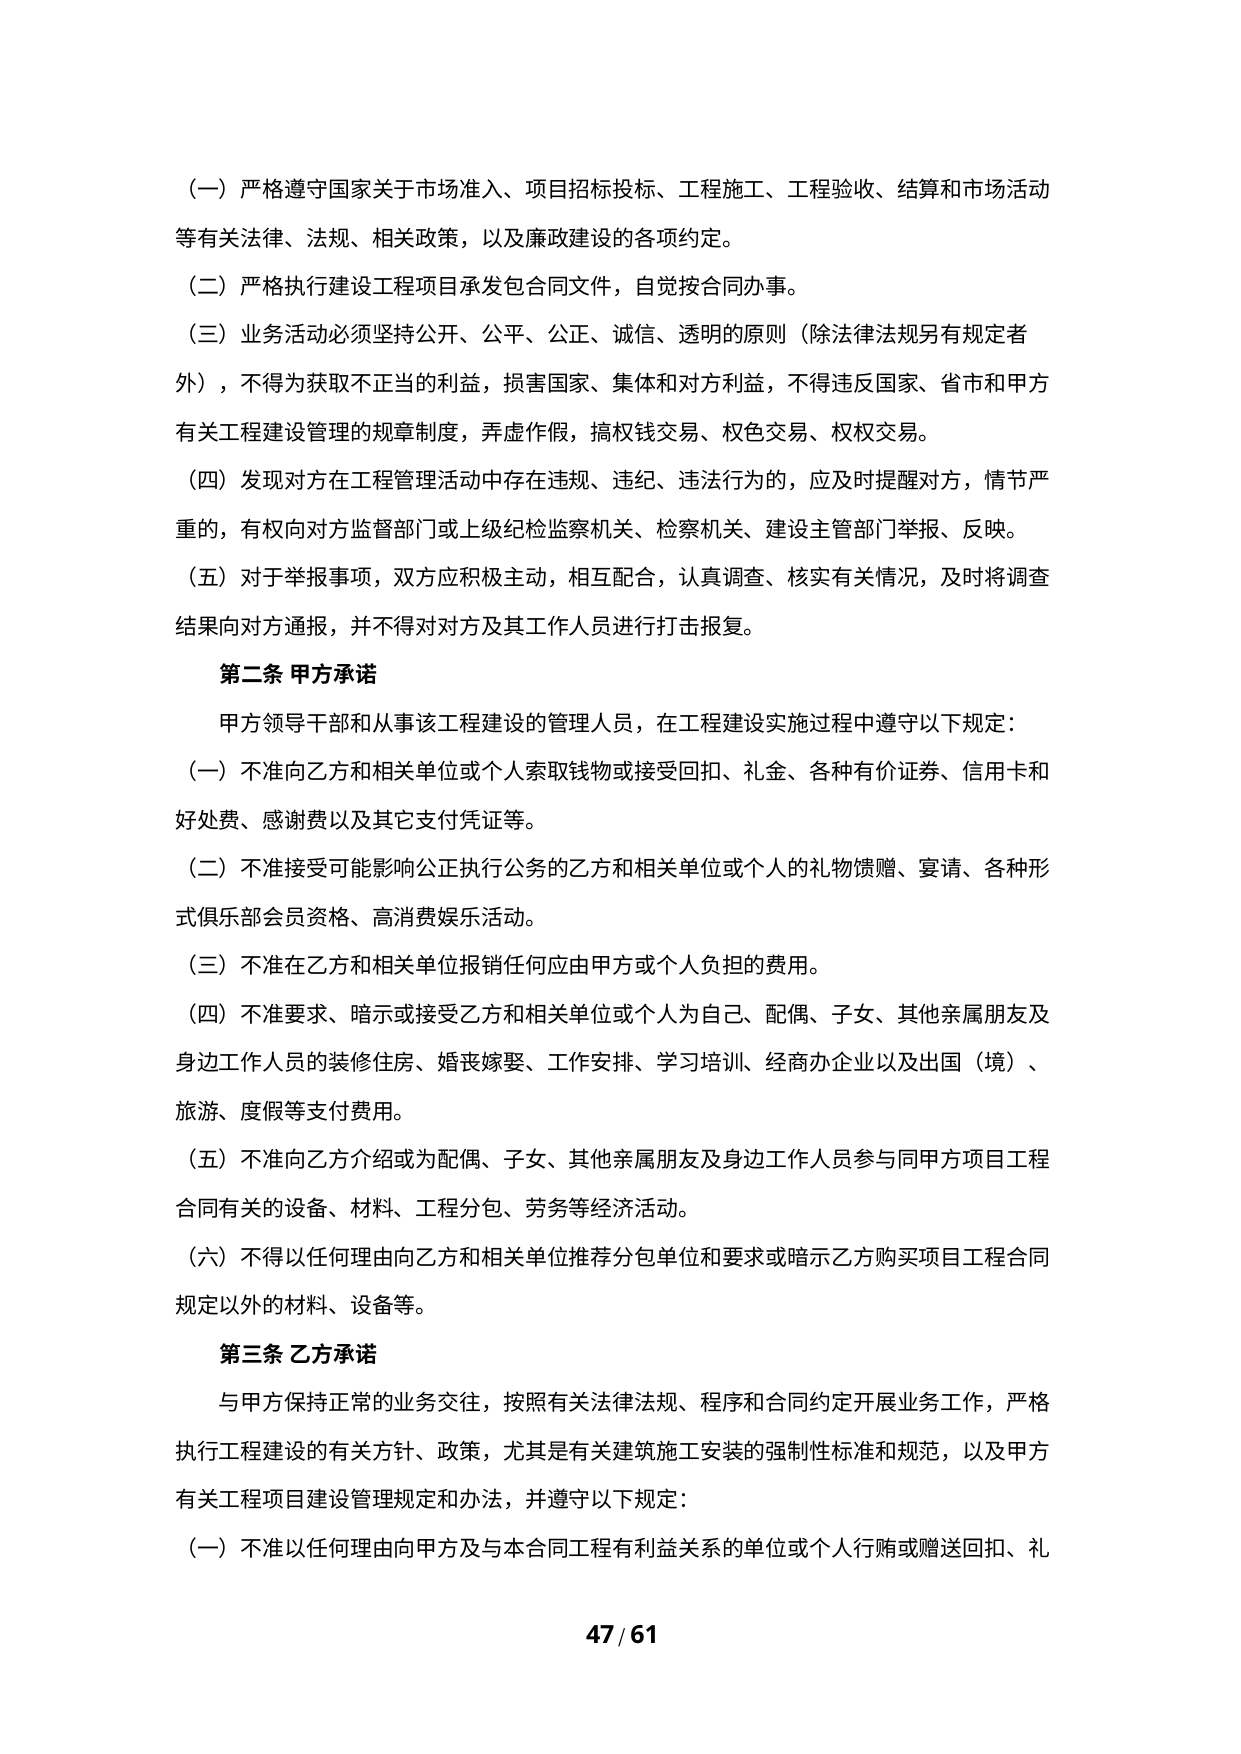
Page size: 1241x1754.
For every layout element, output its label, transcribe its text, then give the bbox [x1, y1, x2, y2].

text （三）业务活动必须坚持公开、公平、公正、诚信、透明的原则（除法律法规另有规定者外），不得为获取不正当的利益，损害国家、集体和对方利益，不得违反国家、省市和甲方有关工程建设管理的规章制度，弄虚作假，搞权钱交易、权色交易、权权交易。 [175, 317, 1065, 447]
text 第二条 甲方承诺 [175, 657, 1065, 689]
text （一）不准向乙方和相关单位或个人索取钱物或接受回扣、礼金、各种有价证券、信用卡和好处费、感谢费以及其它支付凭证等。 [175, 754, 1065, 835]
text （二）严格执行建设工程项目承发包合同文件，自觉按合同办事。 [175, 269, 1065, 301]
text （五）不准向乙方介绍或为配偶、子女、其他亲属朋友及身边工作人员参与同甲方项目工程合同有关的设备、材料、工程分包、劳务等经济活动。 [175, 1142, 1065, 1223]
text （四）发现对方在工程管理活动中存在违规、违纪、违法行为的，应及时提醒对方，情节严重的，有权向对方监督部门或上级纪检监察机关、检察机关、建设主管部门举报、反映。 [175, 463, 1065, 544]
text 甲方领导干部和从事该工程建设的管理人员，在工程建设实施过程中遵守以下规定： [175, 705, 1065, 738]
text （三）不准在乙方和相关单位报销任何应由甲方或个人负担的费用。 [175, 948, 1065, 980]
text （二）不准接受可能影响公正执行公务的乙方和相关单位或个人的礼物馈赠、宴请、各种形式俱乐部会员资格、高消费娱乐活动。 [175, 851, 1065, 932]
text （六）不得以任何理由向乙方和相关单位推荐分包单位和要求或暗示乙方购买项目工程合同规定以外的材料、设备等。 [175, 1239, 1065, 1320]
text （一）严格遵守国家关于市场准入、项目招标投标、工程施工、工程验收、结算和市场活动等有关法律、法规、相关政策，以及廉政建设的各项约定。 [175, 172, 1065, 253]
text 与甲方保持正常的业务交往，按照有关法律法规、程序和合同约定开展业务工作，严格执行工程建设的有关方针、政策，尤其是有关建筑施工安装的强制性标准和规范，以及甲方有关工程项目建设管理规定和办法，并遵守以下规定： [175, 1384, 1065, 1514]
text （五）对于举报事项，双方应积极主动，相互配合，认真调查、核实有关情况，及时将调查结果向对方通报，并不得对对方及其工作人员进行打击报复。 [175, 560, 1065, 641]
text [175, 1530, 1065, 1563]
text （四）不准要求、暗示或接受乙方和相关单位或个人为自己、配偶、子女、其他亲属朋友及身边工作人员的装修住房、婚丧嫁娶、工作安排、学习培训、经商办企业以及出国（境）、旅游、度假等支付费用。 [175, 996, 1065, 1126]
text 第三条 乙方承诺 [175, 1336, 1065, 1369]
